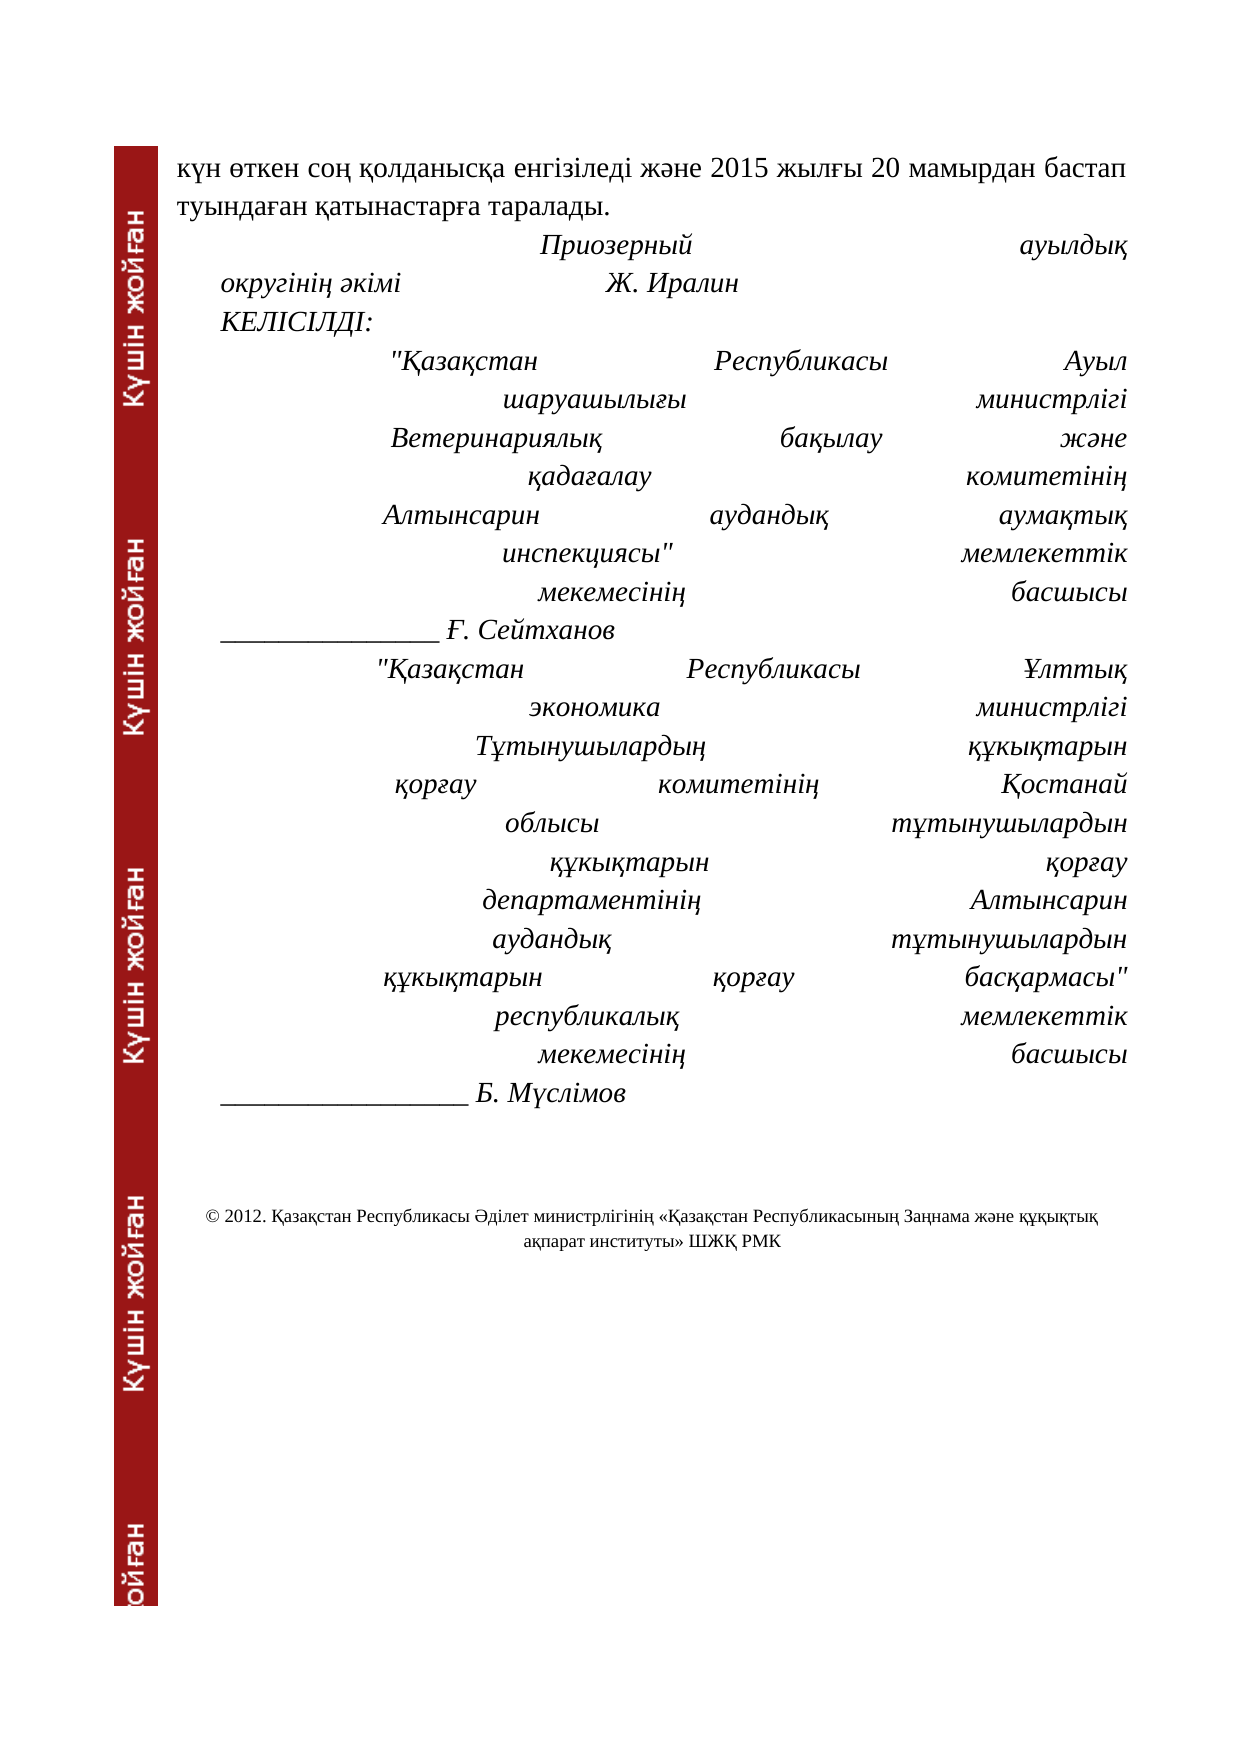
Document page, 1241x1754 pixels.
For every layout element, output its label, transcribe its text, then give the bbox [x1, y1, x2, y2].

picture [114, 1252, 158, 1606]
text © 2012. Қазақстан Республикасы Әділет министрлігінің «Қазақстан Республикасының Заңнама және құқықтық ақпарат институты» ШЖҚ РМК [112, 1205, 1128, 1252]
picture [114, 146, 158, 150]
picture [114, 222, 158, 227]
text КЕЛIСIЛДI: [112, 304, 1128, 338]
picture [114, 646, 158, 651]
text "Қазақстан Республикасы Ауыл шаруашылығы министрлiгi Ветеринариялық бақылау және қадағалау комитетiнiң Алтынсарин аудандық аумақтық инспекциясы" мемлекеттiк мекемесiнiң басшысы _______________ Ғ. Сейтханов [112, 343, 1128, 646]
text Приозерный ауылдық округінің әкімі Ж. Иралин [112, 227, 1128, 299]
picture [114, 1108, 158, 1205]
picture [114, 338, 158, 343]
text "Қазақстан Республикасы Ұлттық экономика министрлігі Тұтынушылардың құкықтарын қорғау комитетінің Қостанай облысы тұтынушылардын құкықтарын қорғау департаментінің Алтынсарин аудандық тұтынушылардын құкықтарын қорғау басқармасы" республикалық мемлекеттiк мекемесiнiң басшысы _________________ Б. Мүслімов [112, 651, 1128, 1108]
picture [114, 299, 158, 304]
